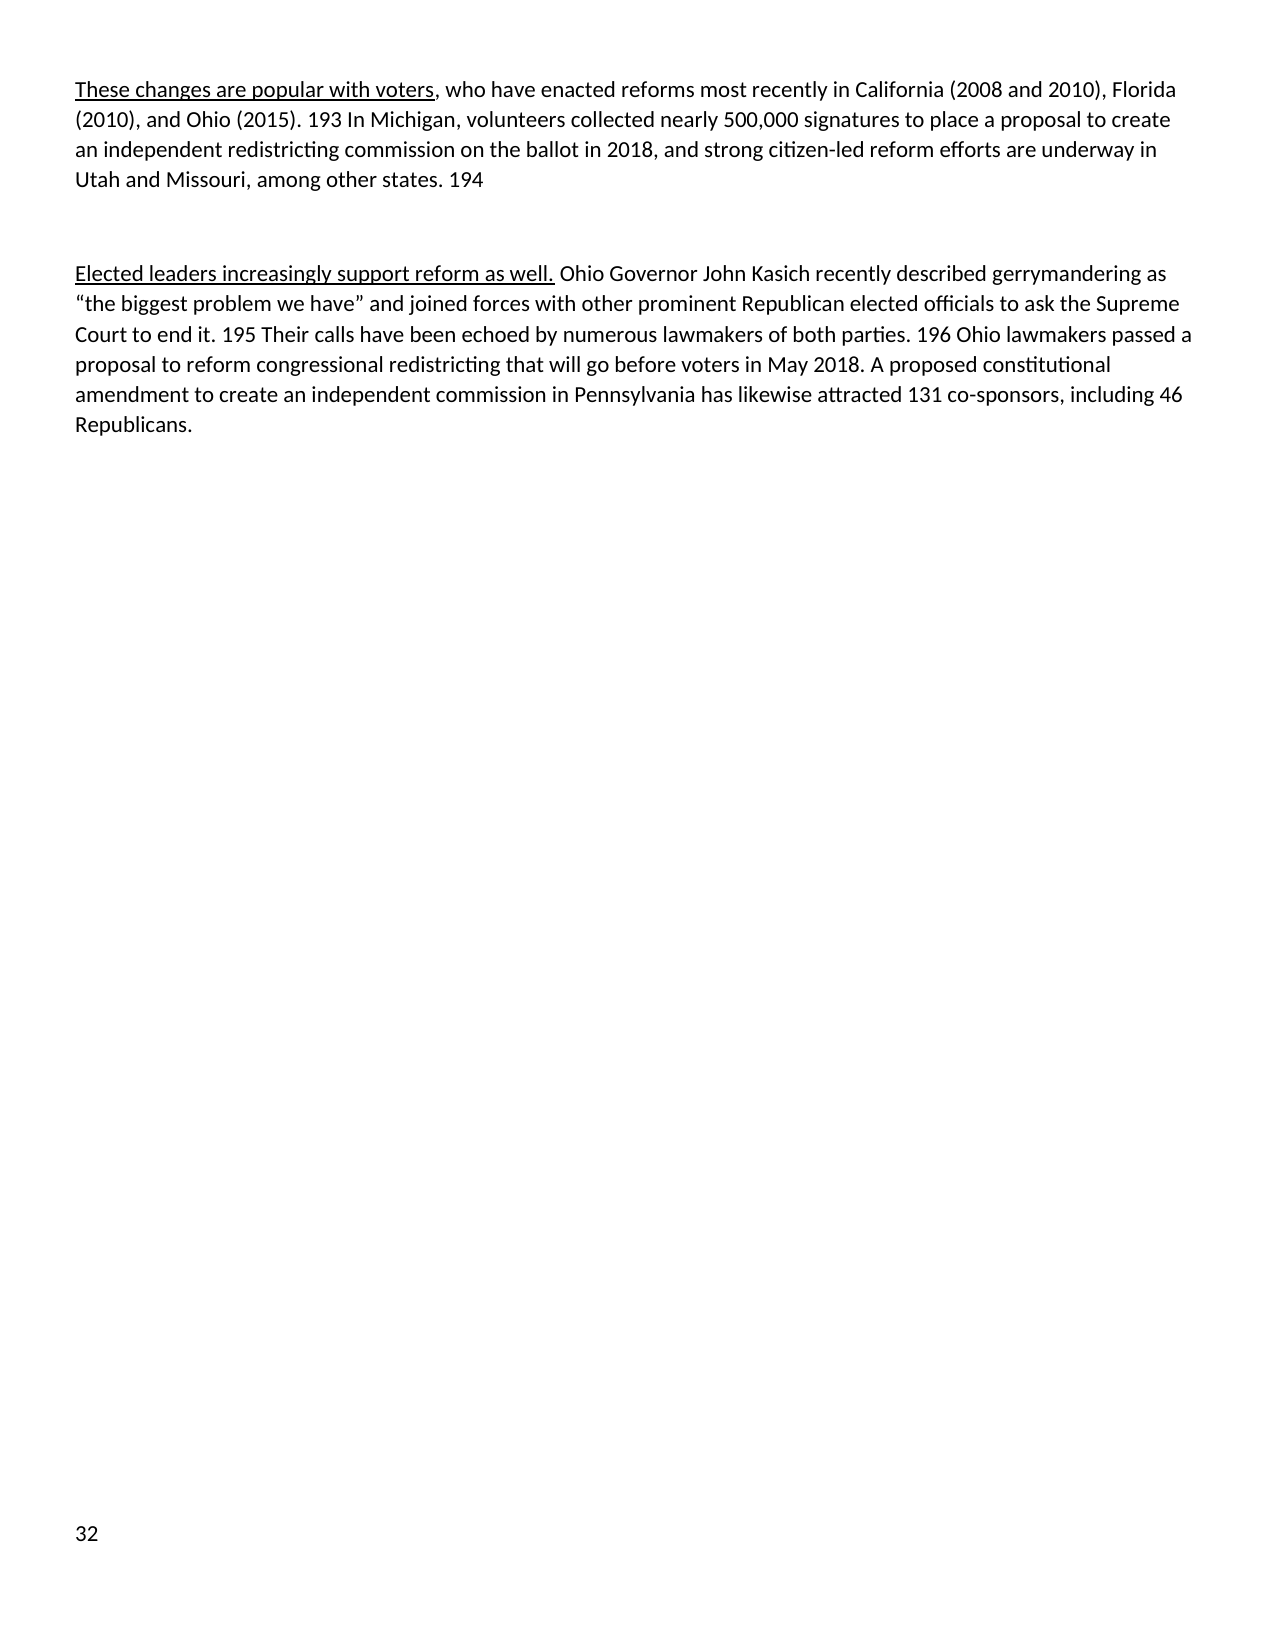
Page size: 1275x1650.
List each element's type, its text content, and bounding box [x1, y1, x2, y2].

text Elected leaders increasingly support reform as well. Ohio Governor John Kasich recently described gerrymandering as “the biggest problem we have” and joined forces with other prominent Republican elected officials to ask the Supreme Court to end it. 195 Their calls have been echoed by numerous lawmakers of both parties. 196 Ohio lawmakers passed a proposal to reform congressional redistricting that will go before voters in May 2018. A proposed constitutional amendment to create an independent commission in Pennsylvania has likewise attracted 131 co-sponsors, including 46 Republicans. [75, 259, 1200, 438]
text These changes are popular with voters, who have enacted reforms most recently in California (2008 and 2010), Florida (2010), and Ohio (2015). 193 In Michigan, volunteers collected nearly 500,000 signatures to place a proposal to create an independent redistricting commission on the ballot in 2018, and strong citizen-led reform efforts are underway in Utah and Missouri, among other states. 194 [75, 75, 1200, 194]
